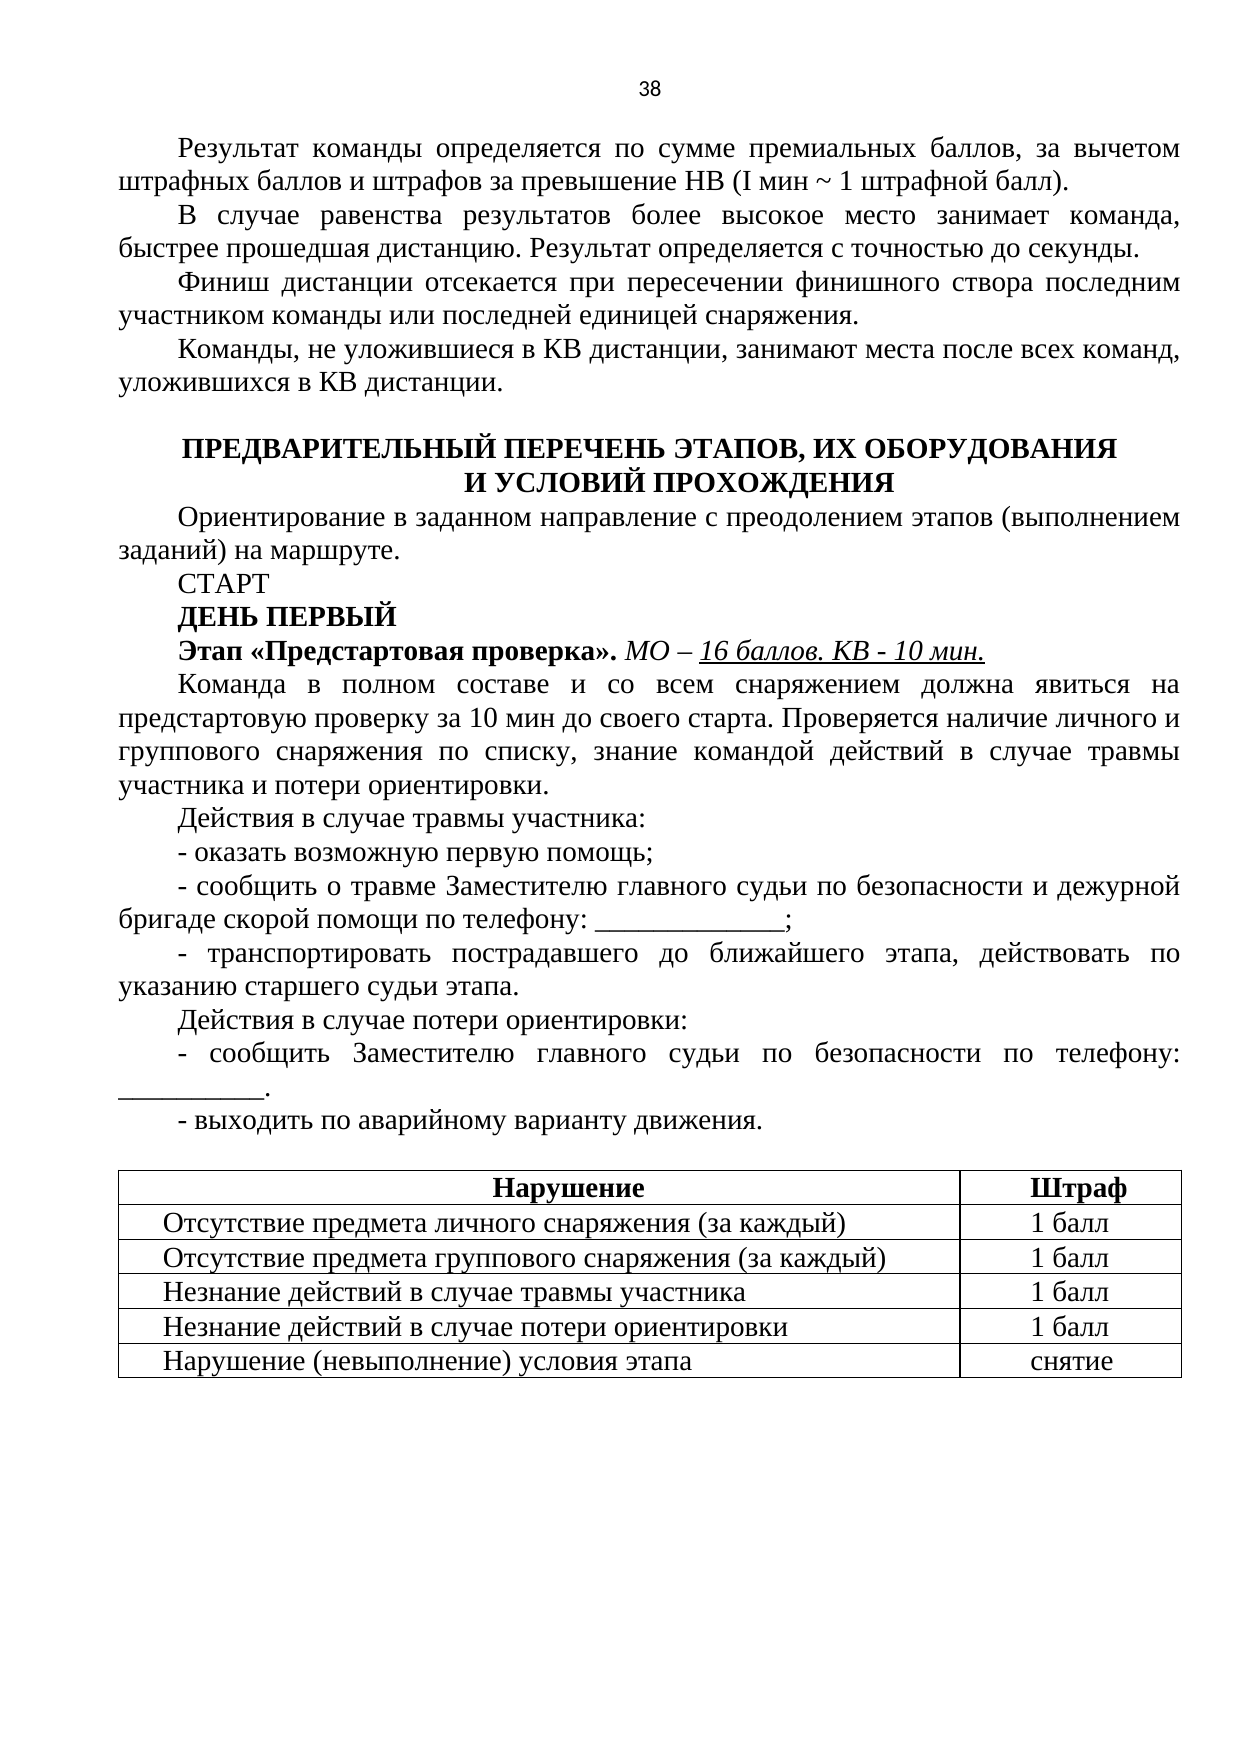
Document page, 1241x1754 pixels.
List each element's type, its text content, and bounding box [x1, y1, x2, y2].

text Этап «Предстартовая проверка». МО – 16 баллов. КВ - 10 мин. [118, 633, 1181, 666]
table_cell снятие [961, 1344, 1181, 1377]
table_header Штраф [961, 1171, 1181, 1204]
table_cell 1 балл [961, 1274, 1181, 1308]
table_cell Незнание действий в случае потери ориентировки [119, 1309, 959, 1342]
table_cell 1 балл [961, 1205, 1181, 1239]
table_cell 1 балл [961, 1240, 1181, 1273]
text - оказать возможную первую помощь; [118, 834, 1181, 868]
text - сообщить Заместителю главного судьи по безопасности по телефону: __________. [118, 1035, 1181, 1102]
text Команды, не уложившиеся в КВ дистанции, занимают места после всех команд, уложившихся в КВ дистанции. [118, 331, 1181, 398]
text - транспортировать пострадавшего до ближайшего этапа, действовать по указанию старшего судьи этапа. [118, 935, 1181, 1002]
text Ориентирование в заданном направление с преодолением этапов (выполнением заданий) на маршруте. [118, 499, 1181, 566]
table_cell Нарушение (невыполнение) условия этапа [119, 1344, 959, 1377]
table_cell 1 балл [961, 1309, 1181, 1342]
text СТАРТ [118, 566, 1181, 599]
table_cell Незнание действий в случае травмы участника [119, 1274, 959, 1308]
table_header Нарушение [119, 1171, 959, 1204]
text В случае равенства результатов более высокое место занимает команда, быстрее прошедшая дистанцию. Результат определяется с точностью до секунды. [118, 197, 1181, 264]
text Действия в случае потери ориентировки: [118, 1002, 1181, 1035]
text И УСЛОВИЙ ПРОХОЖДЕНИЯ [118, 465, 1181, 499]
text ПРЕДВАРИТЕЛЬНЫЙ ПЕРЕЧЕНЬ ЭТАПОВ, ИХ ОБОРУДОВАНИЯ [118, 432, 1181, 465]
table_cell Отсутствие предмета личного снаряжения (за каждый) [119, 1205, 959, 1239]
text - выходить по аварийному варианту движения. [118, 1102, 1181, 1136]
text Финиш дистанции отсекается при пересечении финишного створа последним участником команды или последней единицей снаряжения. [118, 264, 1181, 331]
table_cell Отсутствие предмета группового снаряжения (за каждый) [119, 1240, 959, 1273]
text Команда в полном составе и со всем снаряжением должна явиться на предстартовую проверку за 10 мин до своего старта. Проверяется наличие личного и группового снаряжения по списку, знание командой действий в случае травмы участника и потери ориентировки. [118, 666, 1181, 801]
text Действия в случае травмы участника: [118, 801, 1181, 834]
text ДЕНЬ ПЕРВЫЙ [118, 599, 1181, 633]
text - сообщить о травме Заместителю главного судьи по безопасности и дежурной бригаде скорой помощи по телефону: _____________; [118, 868, 1181, 935]
text Результат команды определяется по сумме премиальных баллов, за вычетом штрафных баллов и штрафов за превышение НВ (I мин ~ 1 штрафной балл). [118, 130, 1181, 197]
